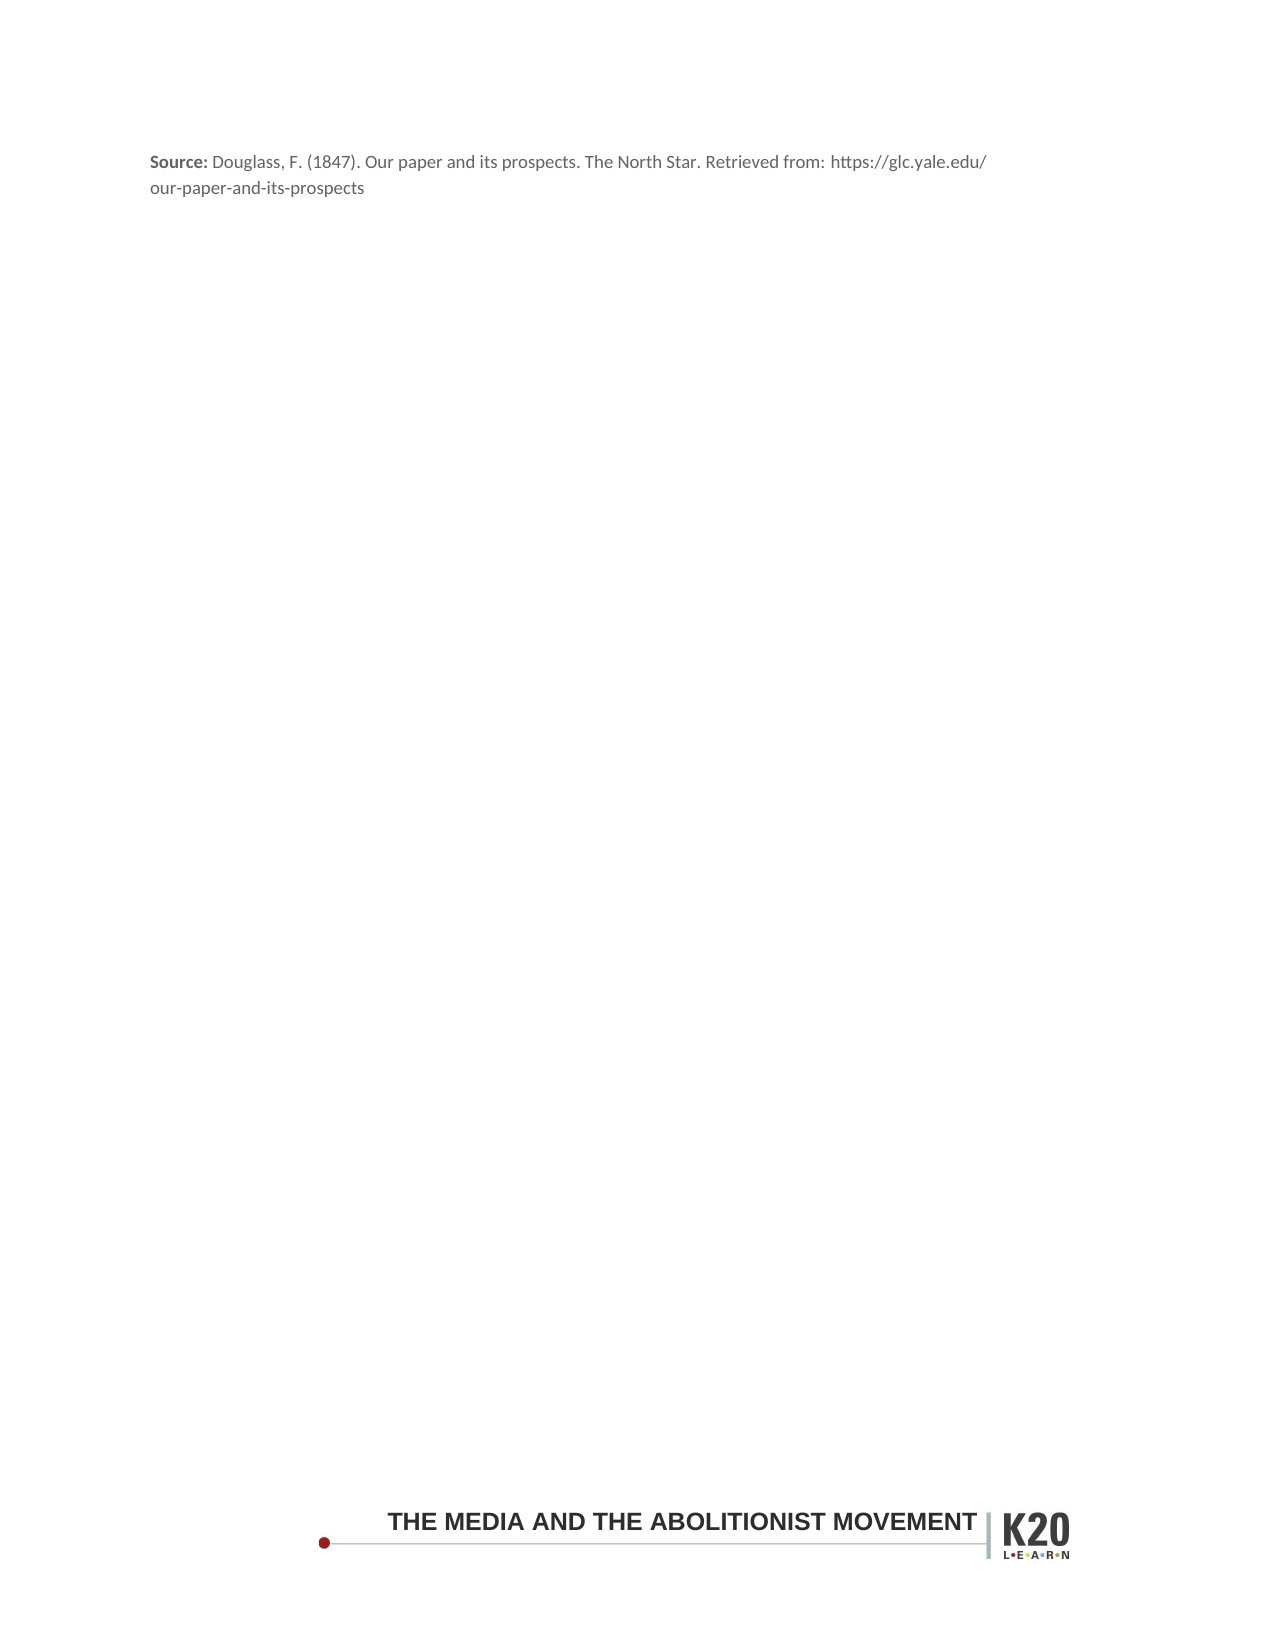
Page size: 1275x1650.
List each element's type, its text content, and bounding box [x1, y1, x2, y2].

text Source: Douglass, F. (1847). Our paper and its prospects. The North Star. Retrieved from: https://glc.yale.edu/ [150, 150, 1125, 173]
picture [318, 1509, 1069, 1562]
text our-paper-and-its-prospects [150, 176, 1125, 199]
